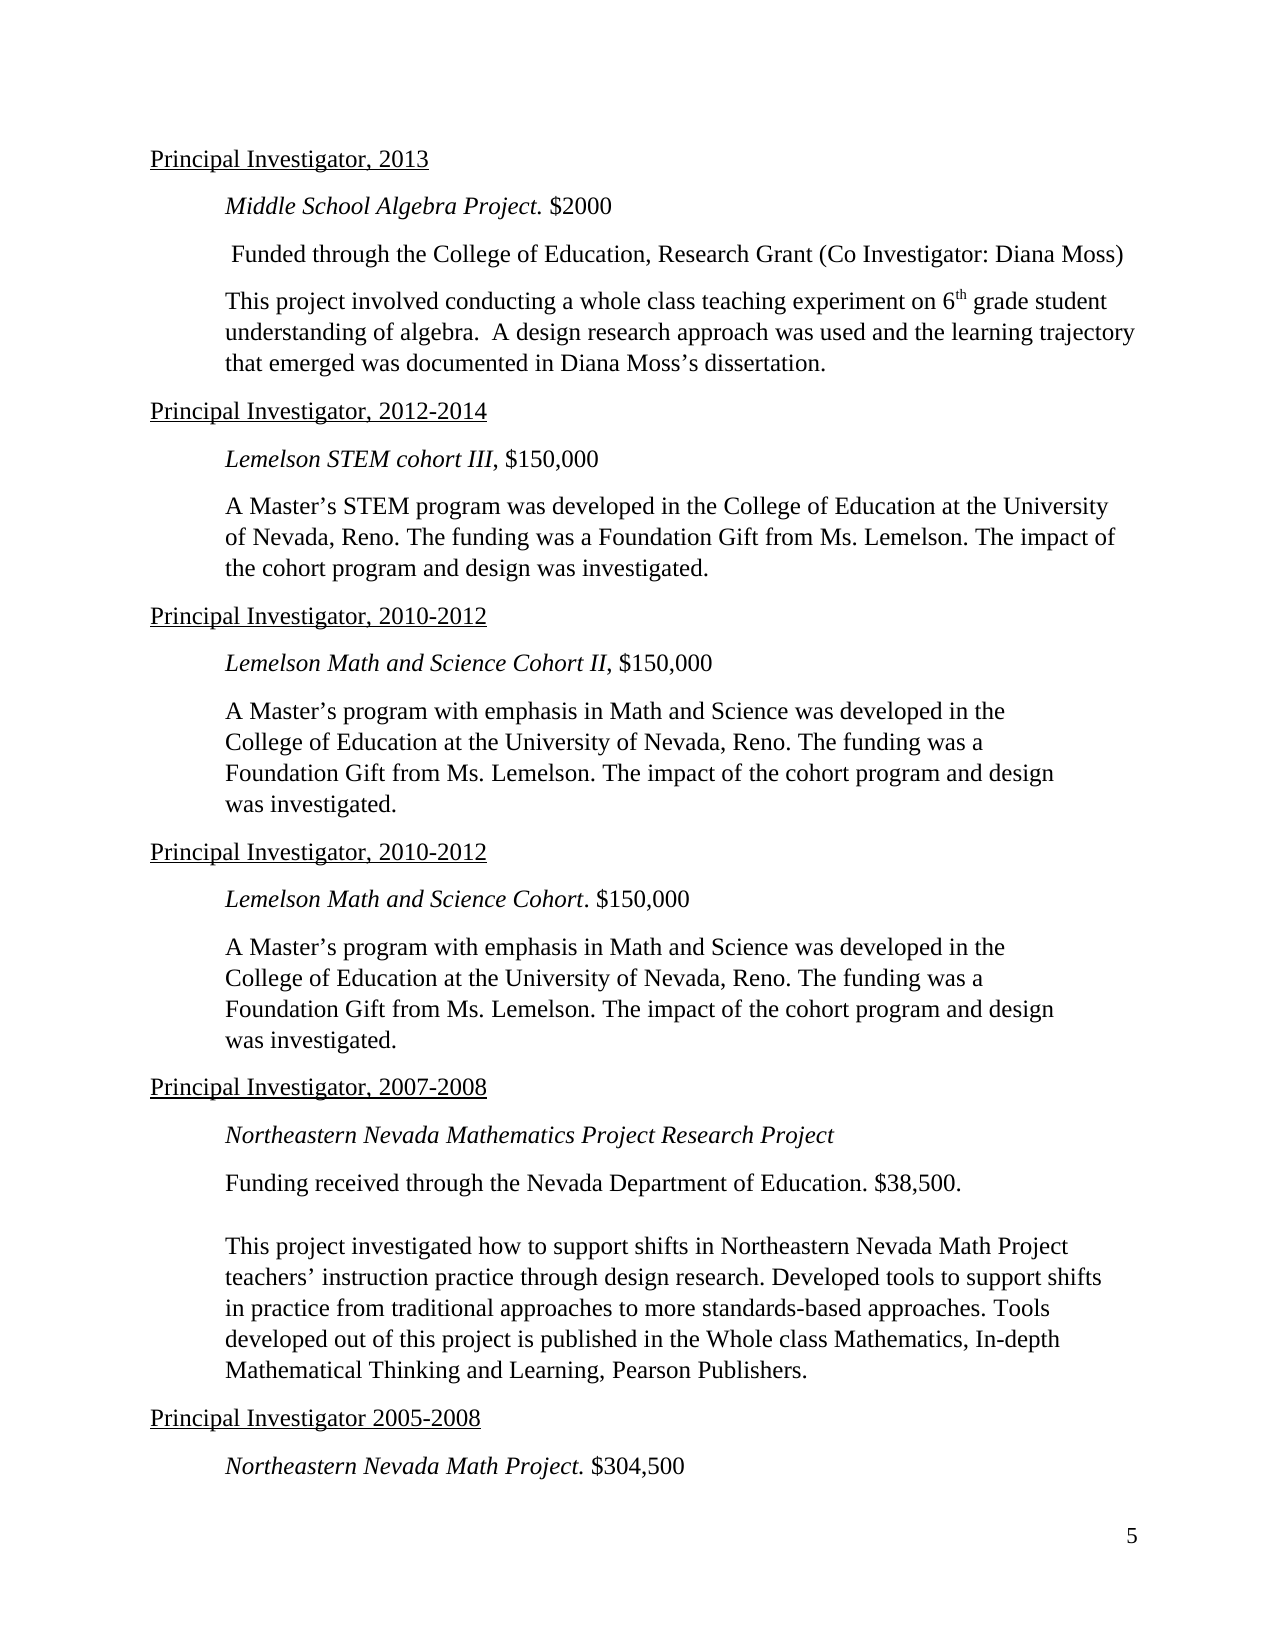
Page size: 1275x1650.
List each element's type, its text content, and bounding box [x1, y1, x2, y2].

text Lemelson STEM cohort III, $150,000 [225, 444, 1137, 472]
text This project investigated how to support shifts in Northeastern Nevada Math Project teachers’ instruction practice through design research. Developed tools to support shifts in practice from traditional approaches to more standards-based approaches. Tools developed out of this project is published in the Whole class Mathematics, In-depth Mathematical Thinking and Learning, Pearson Publishers. [225, 1231, 1122, 1384]
text Principal Investigator, 2010-2012 [150, 601, 1137, 629]
text Principal Investigator 2005-2008 [150, 1403, 1137, 1432]
text A Master’s program with emphasis in Math and Science was developed in the College of Education at the University of Nevada, Reno. The funding was a Foundation Gift from Ms. Lemelson. The impact of the cohort program and design was investigated. [225, 932, 1064, 1054]
text Middle School Algebra Project. $2000 [225, 191, 1137, 220]
text Principal Investigator, 2012-2014 [150, 396, 1137, 425]
text Northeastern Nevada Mathematics Project Research Project [225, 1120, 1137, 1149]
text Principal Investigator, 2010-2012 [150, 837, 1137, 865]
text Lemelson Math and Science Cohort. $150,000 [225, 884, 1137, 913]
text Funded through the College of Education, Research Grant (Co Investigator: Diana Moss) [225, 239, 1137, 268]
text Lemelson Math and Science Cohort II, $150,000 [225, 648, 1137, 677]
text This project involved conducting a whole class teaching experiment on 6th grade student understanding of algebra. A design research approach was used and the learning trajectory that emerged was documented in Diana Moss’s dissertation. [225, 286, 1137, 377]
text Principal Investigator, 2007-2008 [150, 1072, 1137, 1101]
text Funding received through the Nevada Department of Education. $38,500. [225, 1168, 1137, 1196]
text Principal Investigator, 2013 [150, 144, 1137, 172]
text A Master’s STEM program was developed in the College of Education at the University of Nevada, Reno. The funding was a Foundation Gift from Ms. Lemelson. The impact of the cohort program and design was investigated. [225, 491, 1119, 582]
text A Master’s program with emphasis in Math and Science was developed in the College of Education at the University of Nevada, Reno. The funding was a Foundation Gift from Ms. Lemelson. The impact of the cohort program and design was investigated. [225, 696, 1064, 818]
text Northeastern Nevada Math Project. $304,500 [225, 1451, 1137, 1479]
